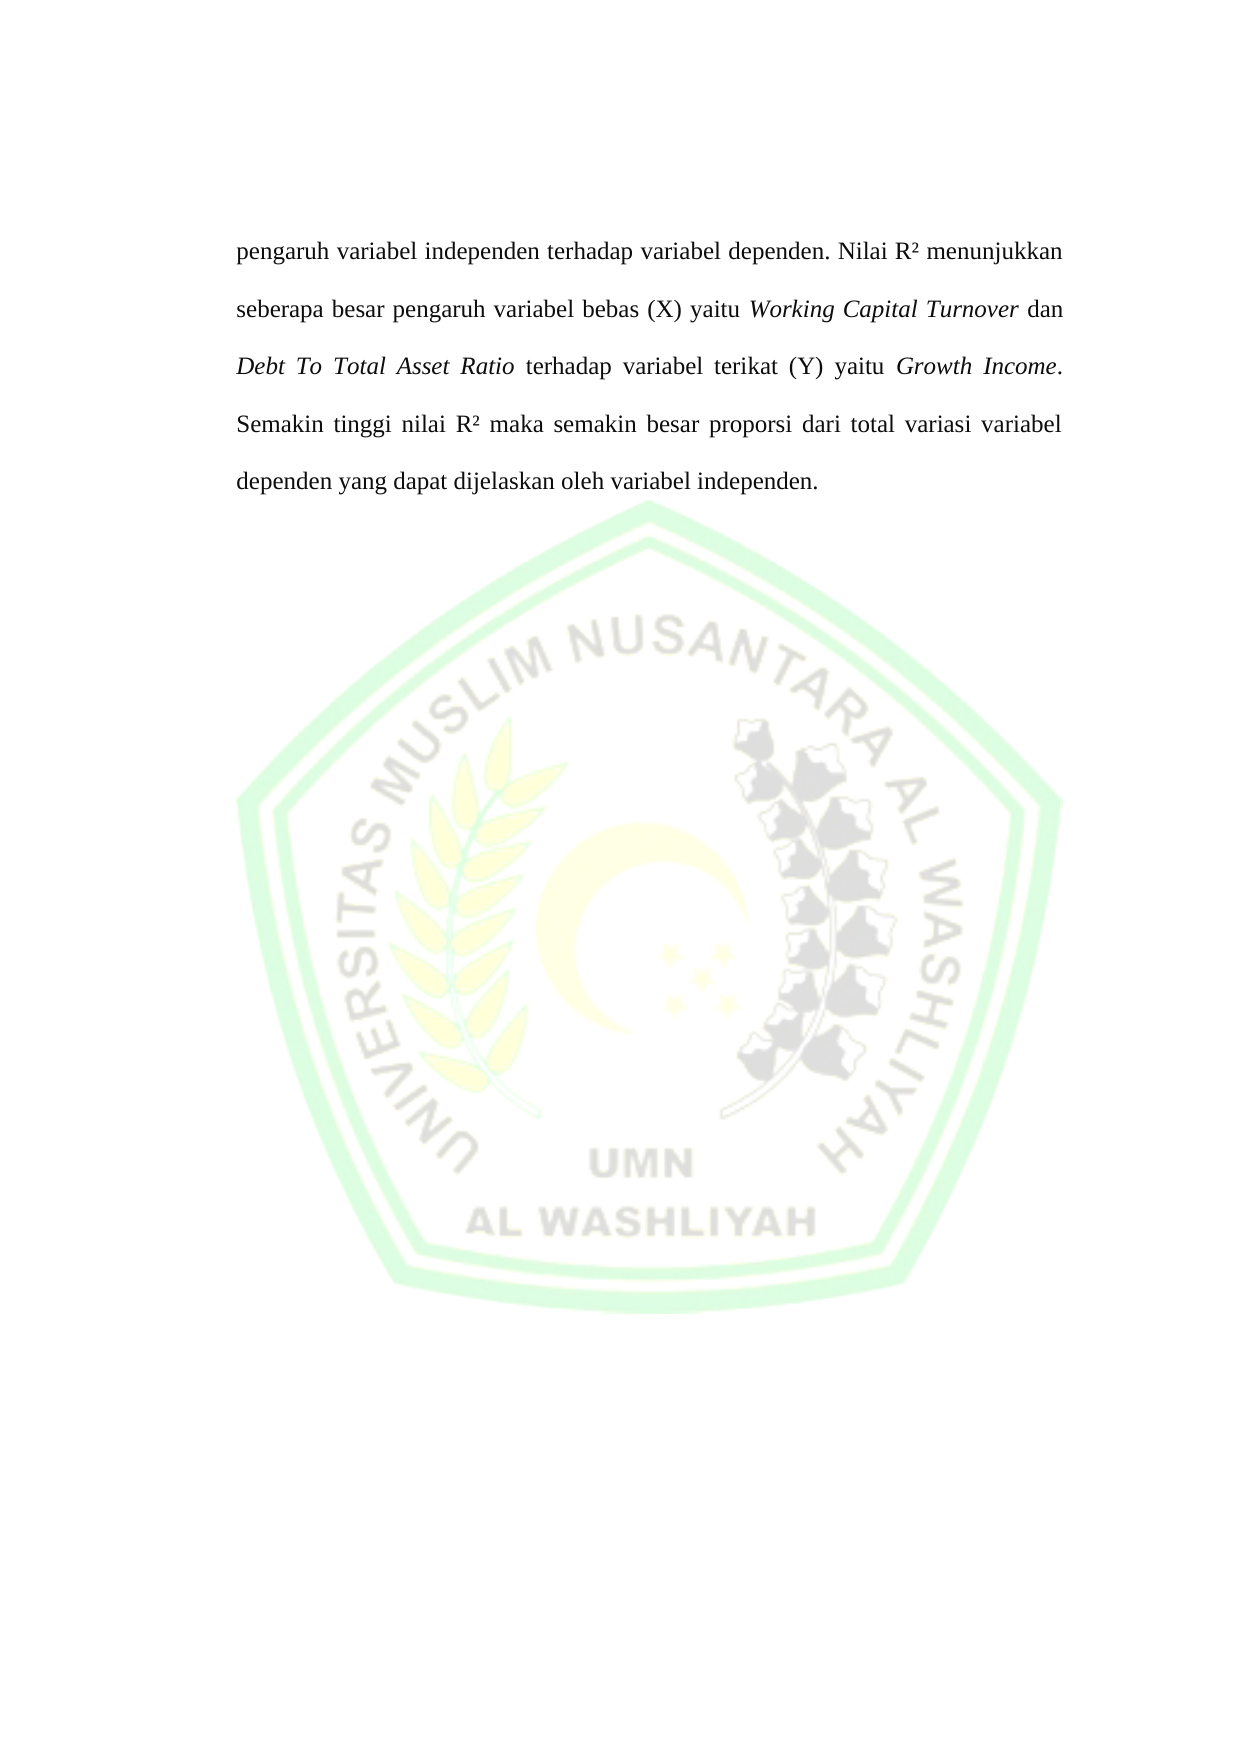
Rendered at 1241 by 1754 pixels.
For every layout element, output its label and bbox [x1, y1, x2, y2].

text [236, 236, 1063, 495]
